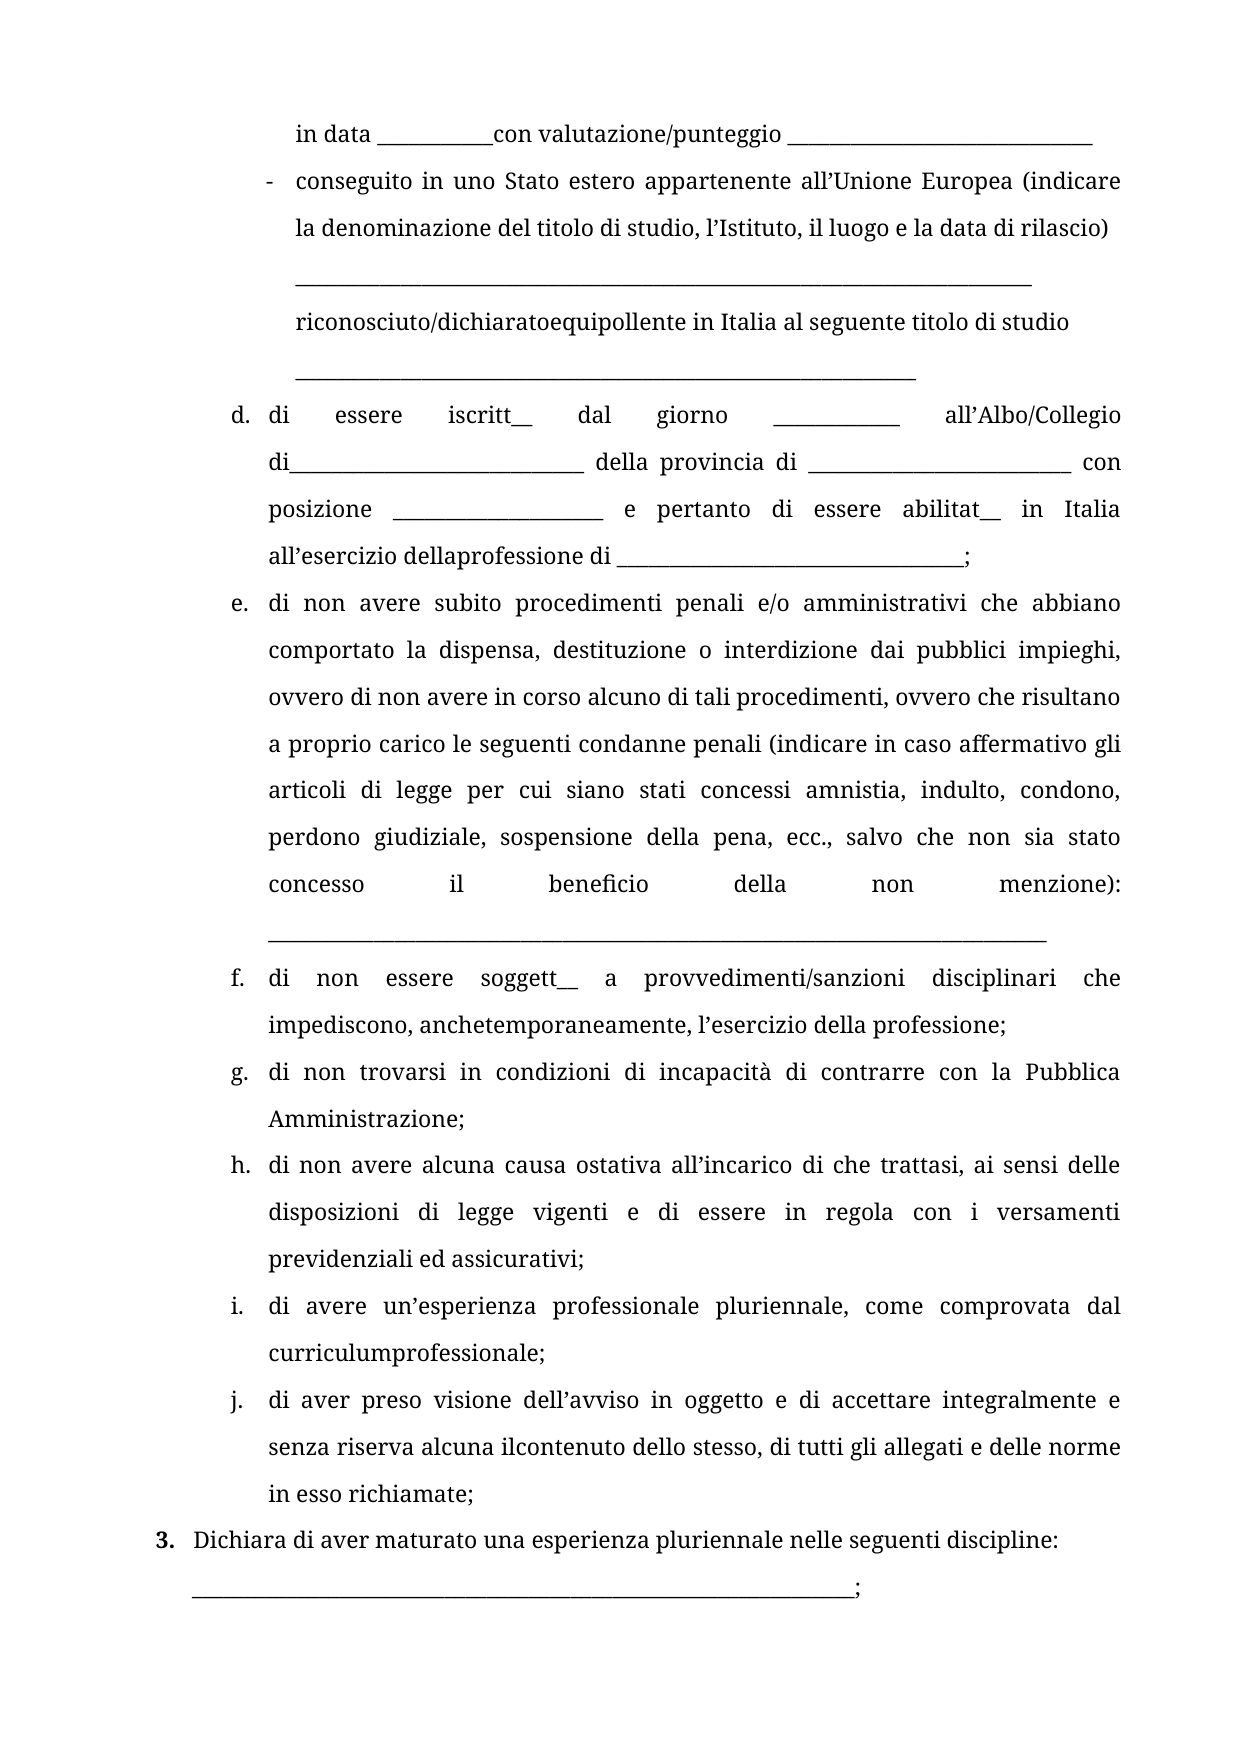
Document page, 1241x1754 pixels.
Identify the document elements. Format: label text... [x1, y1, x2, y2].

list di aver preso visione dell’avviso in oggetto e di accettare integralmente e senza riserva alcuna ilcontenuto dello stesso, di tutti gli allegati e delle norme in esso richiamate; [231, 1384, 1122, 1509]
list di essere iscritt__ dal giorno ____________ all’Albo/Collegio di____________________________ della provincia di _________________________ con posizione ____________________ e pertanto di essere abilitat__ in Italia all’esercizio dellaprofessione di _________________________________; [231, 399, 1122, 571]
list di non essere soggett__ a provvedimenti/sanzioni disciplinari che impediscono, anchetemporaneamente, l’esercizio della professione; [231, 962, 1122, 1040]
text riconosciuto/dichiaratoequipollente in Italia al seguente titolo di studio [295, 306, 1122, 337]
text in data ___________con valutazione/punteggio _____________________________ [295, 118, 1122, 149]
list di non avere subito procedimenti penali e/o amministrativi che abbiano comportato la dispensa, destituzione o interdizione dai pubblici impieghi, ovvero di non avere in corso alcuno di tali procedimenti, ovvero che risultano a proprio carico le seguenti condanne penali (indicare in caso affermativo gli articoli di legge per cui siano stati concessi amnistia, indulto, condono, perdono giudiziale, sospensione della pena, ecc., salvo che non sia stato concesso il beneficio della non menzione): __________________________________________________________________________ [231, 587, 1122, 946]
list di non avere alcuna causa ostativa all’incarico di che trattasi, ai sensi delle disposizioni di legge vigenti e di essere in regola con i versamenti previdenziali ed assicurativi; [231, 1149, 1122, 1274]
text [192, 1571, 1122, 1602]
list Dichiara di aver maturato una esperienza pluriennale nelle seguenti discipline: [156, 1524, 1122, 1556]
text ______________________________________________________________________ [295, 259, 1122, 290]
list di avere un’esperienza professionale pluriennale, come comprovata dal curriculumprofessionale; [231, 1290, 1122, 1368]
list di non trovarsi in condizioni di incapacità di contrarre con la Pubblica Amministrazione; [231, 1056, 1122, 1134]
text ___________________________________________________________ [295, 352, 1122, 384]
list conseguito in uno Stato estero appartenente all’Unione Europea (indicare la denominazione del titolo di studio, l’Istituto, il luogo e la data di rilascio) [266, 165, 1122, 243]
